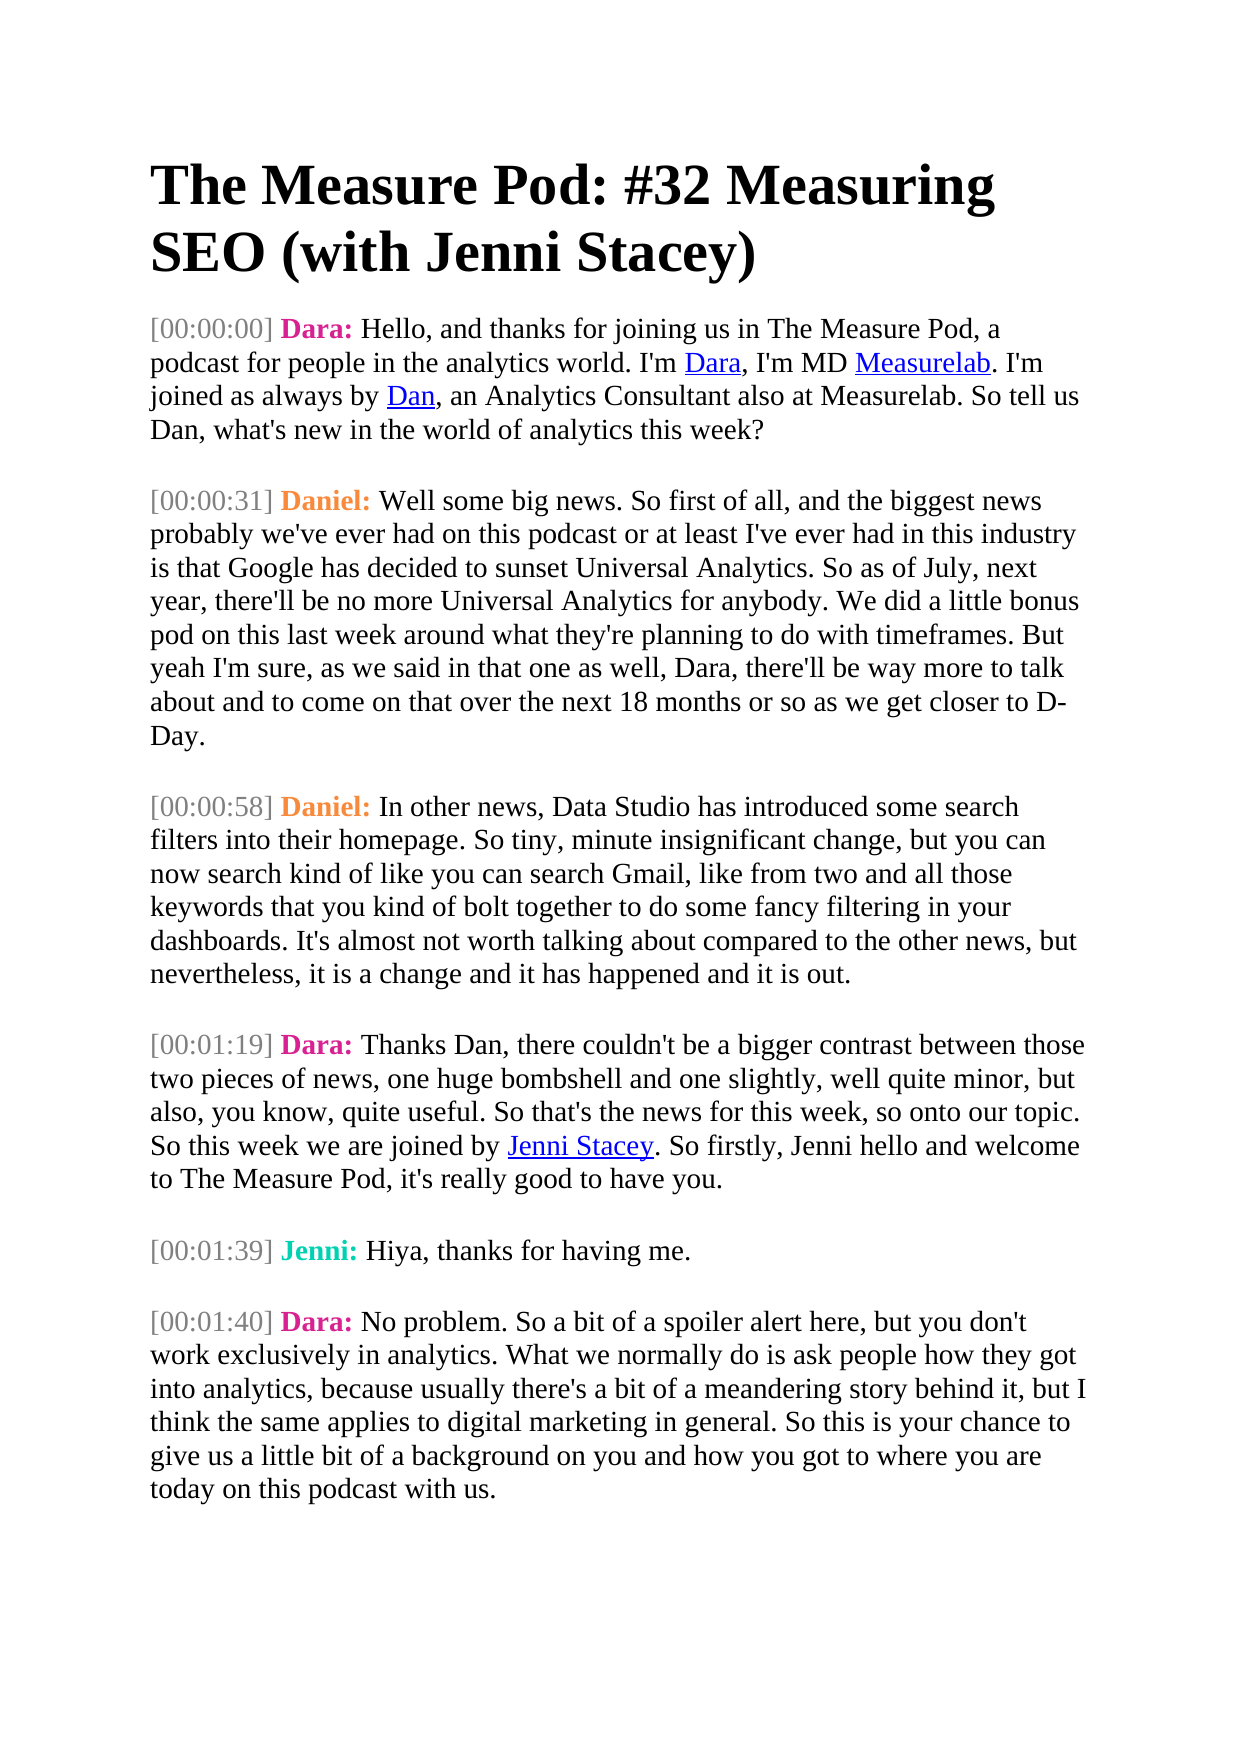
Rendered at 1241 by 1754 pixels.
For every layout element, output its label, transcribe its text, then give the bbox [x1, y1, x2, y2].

title The Measure Pod: #32 Measuring SEO (with Jenni Stacey) [150, 150, 1090, 284]
text [00:00:00] Dara: Hello, and thanks for joining us in The Measure Pod, a podcast for people in the analytics world. I'm Dara, I'm MD Measurelab. I'm joined as always by Dan, an Analytics Consultant also at Measurelab. So tell us Dan, what's new in the world of analytics this week? [150, 311, 1090, 445]
text [00:01:40] Dara: No problem. So a bit of a spoiler alert here, but you don't work exclusively in analytics. What we normally do is ask people how they got into analytics, because usually there's a bit of a meandering story behind it, but I think the same applies to digital marketing in general. So this is your chance to give us a little bit of a background on you and how you got to where you are today on this podcast with us. [150, 1304, 1090, 1505]
text [00:00:58] Daniel: In other news, Data Studio has introduced some search filters into their homepage. So tiny, minute insignificant change, but you can now search kind of like you can search Gmail, like from two and all those keywords that you kind of bolt together to do some fancy filtering in your dashboards. It's almost not worth talking about compared to the other news, but nevertheless, it is a change and it has happened and it is out. [150, 789, 1090, 990]
text [00:01:39] Jenni: Hiya, thanks for having me. [150, 1233, 1090, 1266]
text [00:01:19] Dara: Thanks Dan, there couldn't be a bigger contrast between those two pieces of news, one huge bombshell and one slightly, well quite minor, but also, you know, quite useful. So that's the news for this week, so onto our topic. So this week we are joined by Jenni Stacey. So firstly, Jenni hello and welcome to The Measure Pod, it's really good to have you. [150, 1027, 1090, 1195]
text [00:00:31] Daniel: Well some big news. So first of all, and the biggest news probably we've ever had on this podcast or at least I've ever had in this industry is that Google has decided to sunset Universal Analytics. So as of July, next year, there'll be no more Universal Analytics for anybody. We did a little bonus pod on this last week around what they're planning to do with timeframes. But yeah I'm sure, as we said in that one as well, Dara, there'll be way more to talk about and to come on that over the next 18 months or so as we get closer to D-Day. [150, 483, 1090, 751]
